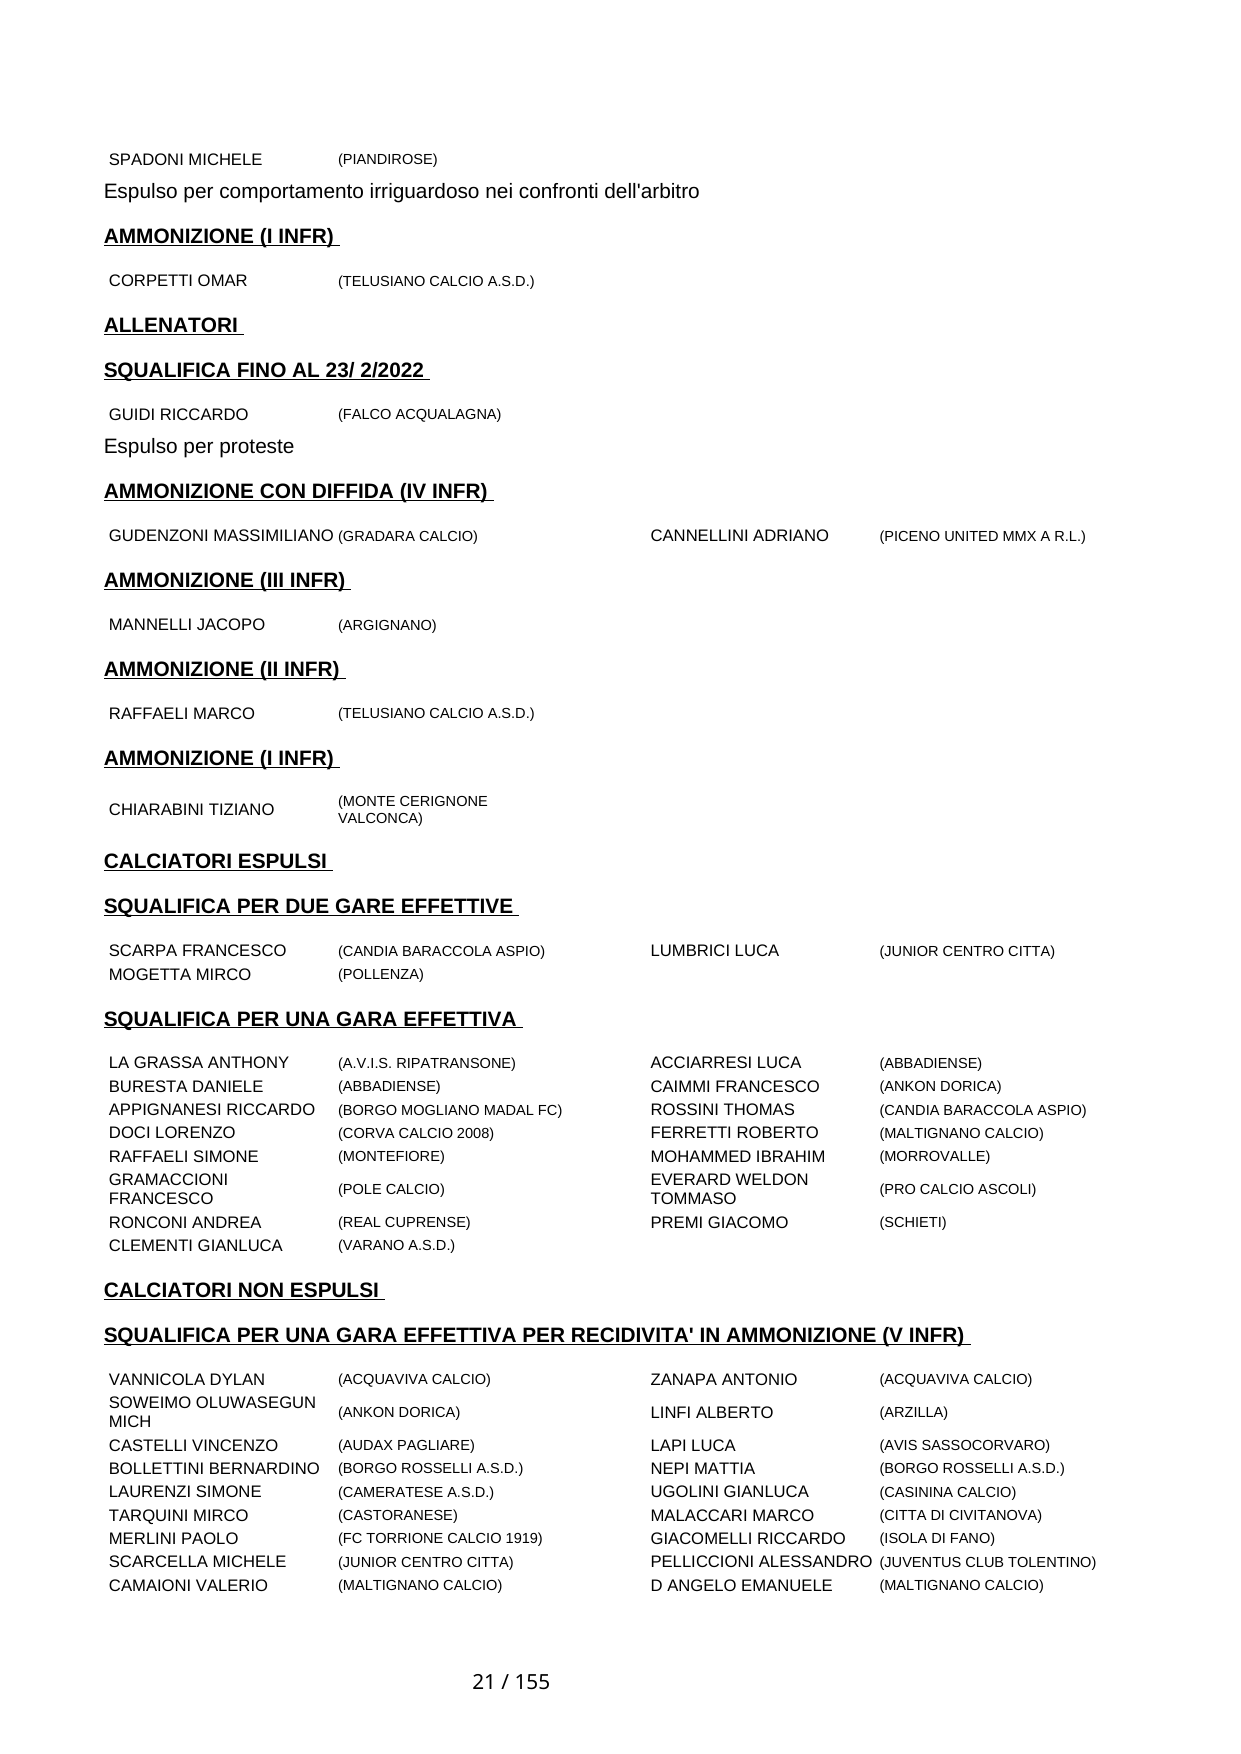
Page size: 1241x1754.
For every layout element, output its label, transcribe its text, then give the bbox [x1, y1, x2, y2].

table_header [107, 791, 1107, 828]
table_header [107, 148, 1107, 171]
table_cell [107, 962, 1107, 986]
text SQUALIFICA PER DUE GARE EFFETTIVE [103, 894, 1137, 918]
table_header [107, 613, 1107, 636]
text SQUALIFICA PER UNA GARA EFFETTIVA [103, 1006, 1137, 1030]
text Espulso per comportamento irriguardoso nei confronti dell'arbitro [103, 179, 1137, 203]
text AMMONIZIONE CON DIFFIDA (IV INFR) [103, 479, 1137, 503]
text AMMONIZIONE (II INFR) [103, 657, 1137, 681]
text AMMONIZIONE (I INFR) [103, 746, 1137, 770]
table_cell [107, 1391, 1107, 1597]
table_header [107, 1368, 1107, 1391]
text CALCIATORI ESPULSI [103, 849, 1137, 873]
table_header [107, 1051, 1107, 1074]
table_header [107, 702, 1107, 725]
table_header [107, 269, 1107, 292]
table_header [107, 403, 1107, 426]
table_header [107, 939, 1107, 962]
text SQUALIFICA FINO AL 23/ 2/2022 [103, 358, 1137, 382]
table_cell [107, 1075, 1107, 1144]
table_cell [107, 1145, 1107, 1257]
text SQUALIFICA PER UNA GARA EFFETTIVA PER RECIDIVITA' IN AMMONIZIONE (V INFR) [103, 1323, 1137, 1347]
text Espulso per proteste [103, 434, 1137, 458]
text AMMONIZIONE (I INFR) [103, 224, 1137, 248]
text ALLENATORI [103, 313, 1137, 337]
text CALCIATORI NON ESPULSI [103, 1278, 1137, 1302]
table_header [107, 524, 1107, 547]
text AMMONIZIONE (III INFR) [103, 568, 1137, 592]
